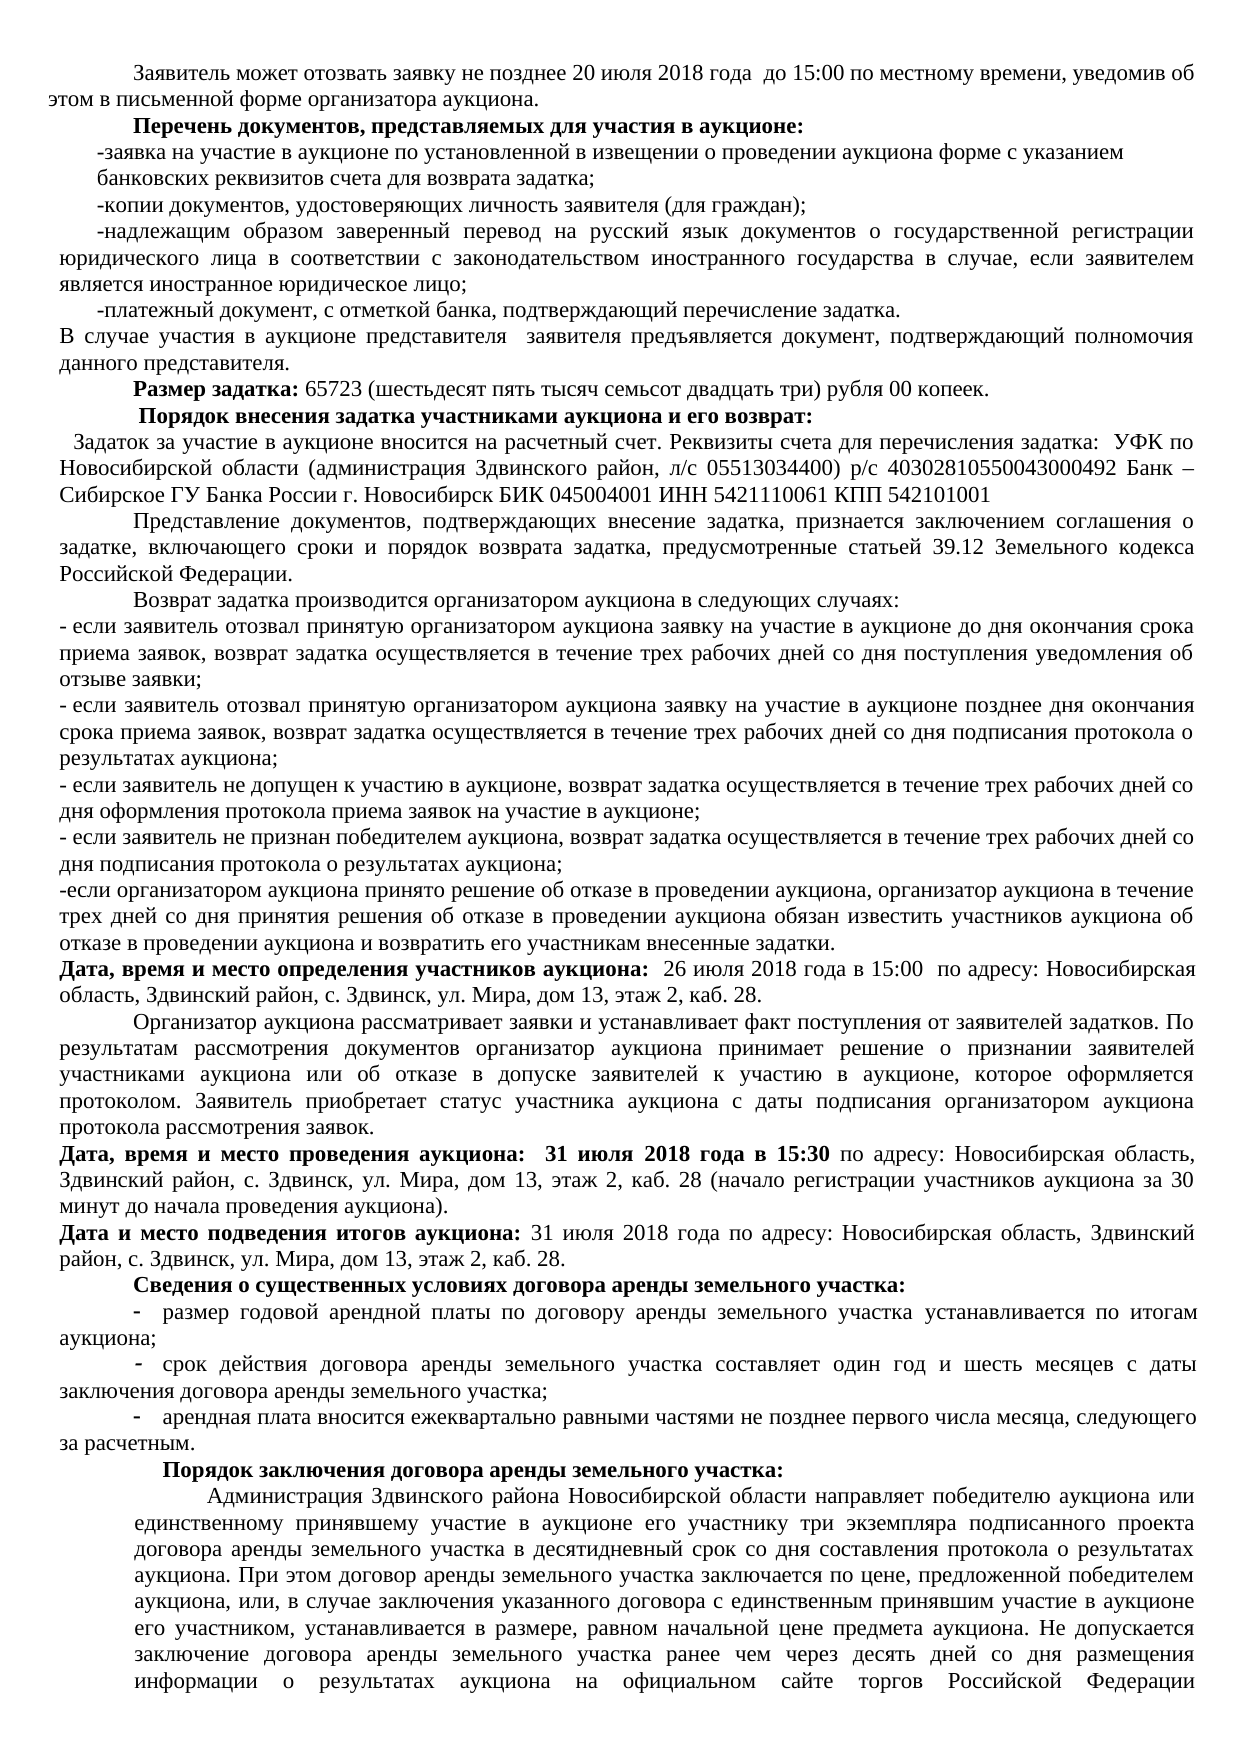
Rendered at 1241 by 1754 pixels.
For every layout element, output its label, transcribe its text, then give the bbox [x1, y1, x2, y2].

list размер годовой арендной платы по договору аренды земельного участка устанавливается по итогам аукциона; [59, 1298, 1198, 1350]
text Задаток за участие в аукционе вносится на расчетный счет. Реквизиты счета для перечисления задатка: УФК по Новосибирской области (администрация Здвинского район, л/с 05513034400) р/с 40302810550043000492 Банк –Сибирское ГУ Банка России г. Новосибирск БИК 045004001 ИНН 5421110061 КПП 542101001 [59, 428, 1196, 507]
text -заявка на участие в аукционе по установленной в извещении о проведении аукциона форме с указанием банковских реквизитов счета для возврата задатка; [97, 138, 1196, 191]
text - если заявитель не признан победителем аукциона, возврат задатка осуществляется в течение трех рабочих дней со дня подписания протокола о результатах аукциона; [59, 823, 1196, 876]
text Дата, время и место определения участников аукциона: 26 июля 2018 года в 15:00 по адресу: Новосибирская область, Здвинский район, с. Здвинск, ул. Мира, дом 13, этаж 2, каб. 28. [59, 955, 1196, 1008]
text Возврат задатка производится организатором аукциона в следующих случаях: [59, 586, 1196, 612]
text Дата и место подведения итогов аукциона: 31 июля 2018 года по адресу: Новосибирская область, Здвинский район, с. Здвинск, ул. Мира, дом 13, этаж 2, каб. 28. [59, 1219, 1196, 1271]
list срок действия договора аренды земельного участка составляет один год и шесть месяцев с даты заключения договора аренды земельного участка; [59, 1350, 1198, 1403]
text В случае участия в аукционе представителя заявителя предъявляется документ, подтверждающий полномочия данного представителя. [59, 323, 1196, 375]
text Представление документов, подтверждающих внесение задатка, признается заключением соглашения о задатке, включающего сроки и порядок возврата задатка, предусмотренные статьей 39.12 Земельного кодекса Российской Федерации. [59, 507, 1196, 586]
text Порядок внесения задатка участниками аукциона и его возврат: [59, 402, 1196, 428]
text Дата, время и место проведения аукциона: 31 июля 2018 года в 15:30 по адресу: Новосибирская область, Здвинский район, с. Здвинск, ул. Мира, дом 13, этаж 2, каб. 28 (начало регистрации участников аукциона за 30 минут до начала проведения аукциона). [59, 1139, 1196, 1219]
text - если заявитель отозвал принятую организатором аукциона заявку на участие в аукционе до дня окончания срока приема заявок, возврат задатка осуществляется в течение трех рабочих дней со дня поступления уведомления об отзыве заявки; [59, 612, 1196, 692]
text Организатор аукциона рассматривает заявки и устанавливает факт поступления от заявителей задатков. По результатам рассмотрения документов организатор аукциона принимает решение о признании заявителей участниками аукциона или об отказе в допуске заявителей к участию в аукционе, которое оформляется протоколом. Заявитель приобретает статус участника аукциона с даты подписания организатором аукциона протокола рассмотрения заявок. [59, 1008, 1196, 1139]
text Размер задатка: 65723 (шестьдесят пять тысяч семьсот двадцать три) рубля 00 копеек. [59, 375, 1196, 402]
text -копии документов, удостоверяющих личность заявителя (для граждан); [97, 191, 1196, 217]
text -надлежащим образом заверенный перевод на русский язык документов о государственной регистрации юридического лица в соответствии с законодательством иностранного государства в случае, если заявителем является иностранное юридическое лицо; [59, 217, 1196, 296]
text Сведения о существенных условиях договора аренды земельного участка: [59, 1271, 1198, 1298]
list арендная плата вносится ежеквартально равными частями не позднее первого числа месяца, следующего за расчетным. [59, 1403, 1198, 1456]
text Порядок заключения договора аренды земельного участка: [59, 1456, 1198, 1482]
text Перечень документов, представляемых для участия в аукционе: [48, 112, 1196, 138]
text -платежный документ, с отметкой банка, подтверждающий перечисление задатка. [97, 296, 1196, 323]
text -если организатором аукциона принято решение об отказе в проведении аукциона, организатор аукциона в течение трех дней со дня принятия решения об отказе в проведении аукциона обязан известить участников аукциона об отказе в проведении аукциона и возвратить его участникам внесенные задатки. [59, 876, 1196, 955]
text Заявитель может отозвать заявку не позднее 20 июля 2018 года до 15:00 по местному времени, уведомив об этом в письменной форме организатора аукциона. [48, 59, 1196, 112]
text - если заявитель не допущен к участию в аукционе, возврат задатка осуществляется в течение трех рабочих дней со дня оформления протокола приема заявок на участие в аукционе; [59, 771, 1196, 823]
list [134, 1482, 1196, 1693]
text - если заявитель отозвал принятую организатором аукциона заявку на участие в аукционе позднее дня окончания срока приема заявок, возврат задатка осуществляется в течение трех рабочих дней со дня подписания протокола о результатах аукциона; [59, 692, 1196, 771]
